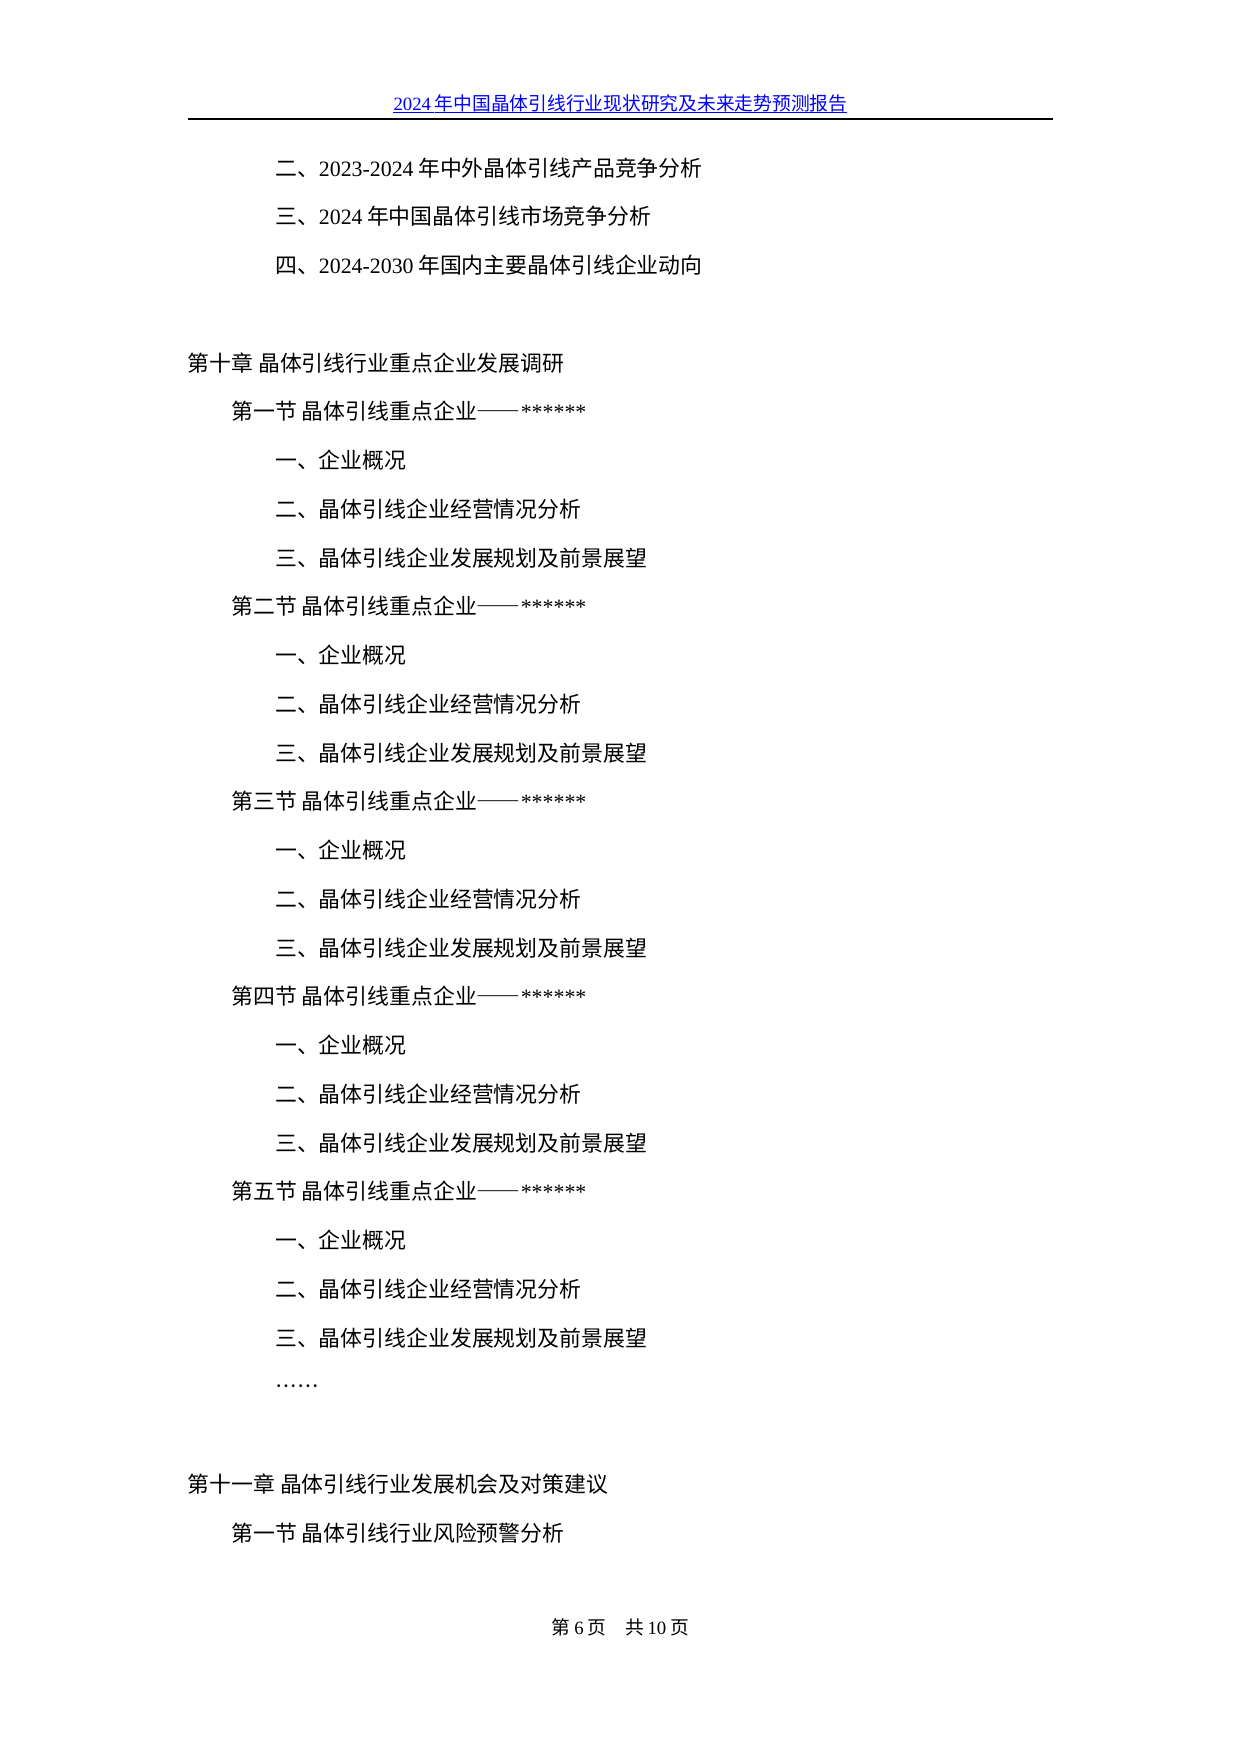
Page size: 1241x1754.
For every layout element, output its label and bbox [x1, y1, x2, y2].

text [187, 150, 1053, 1548]
